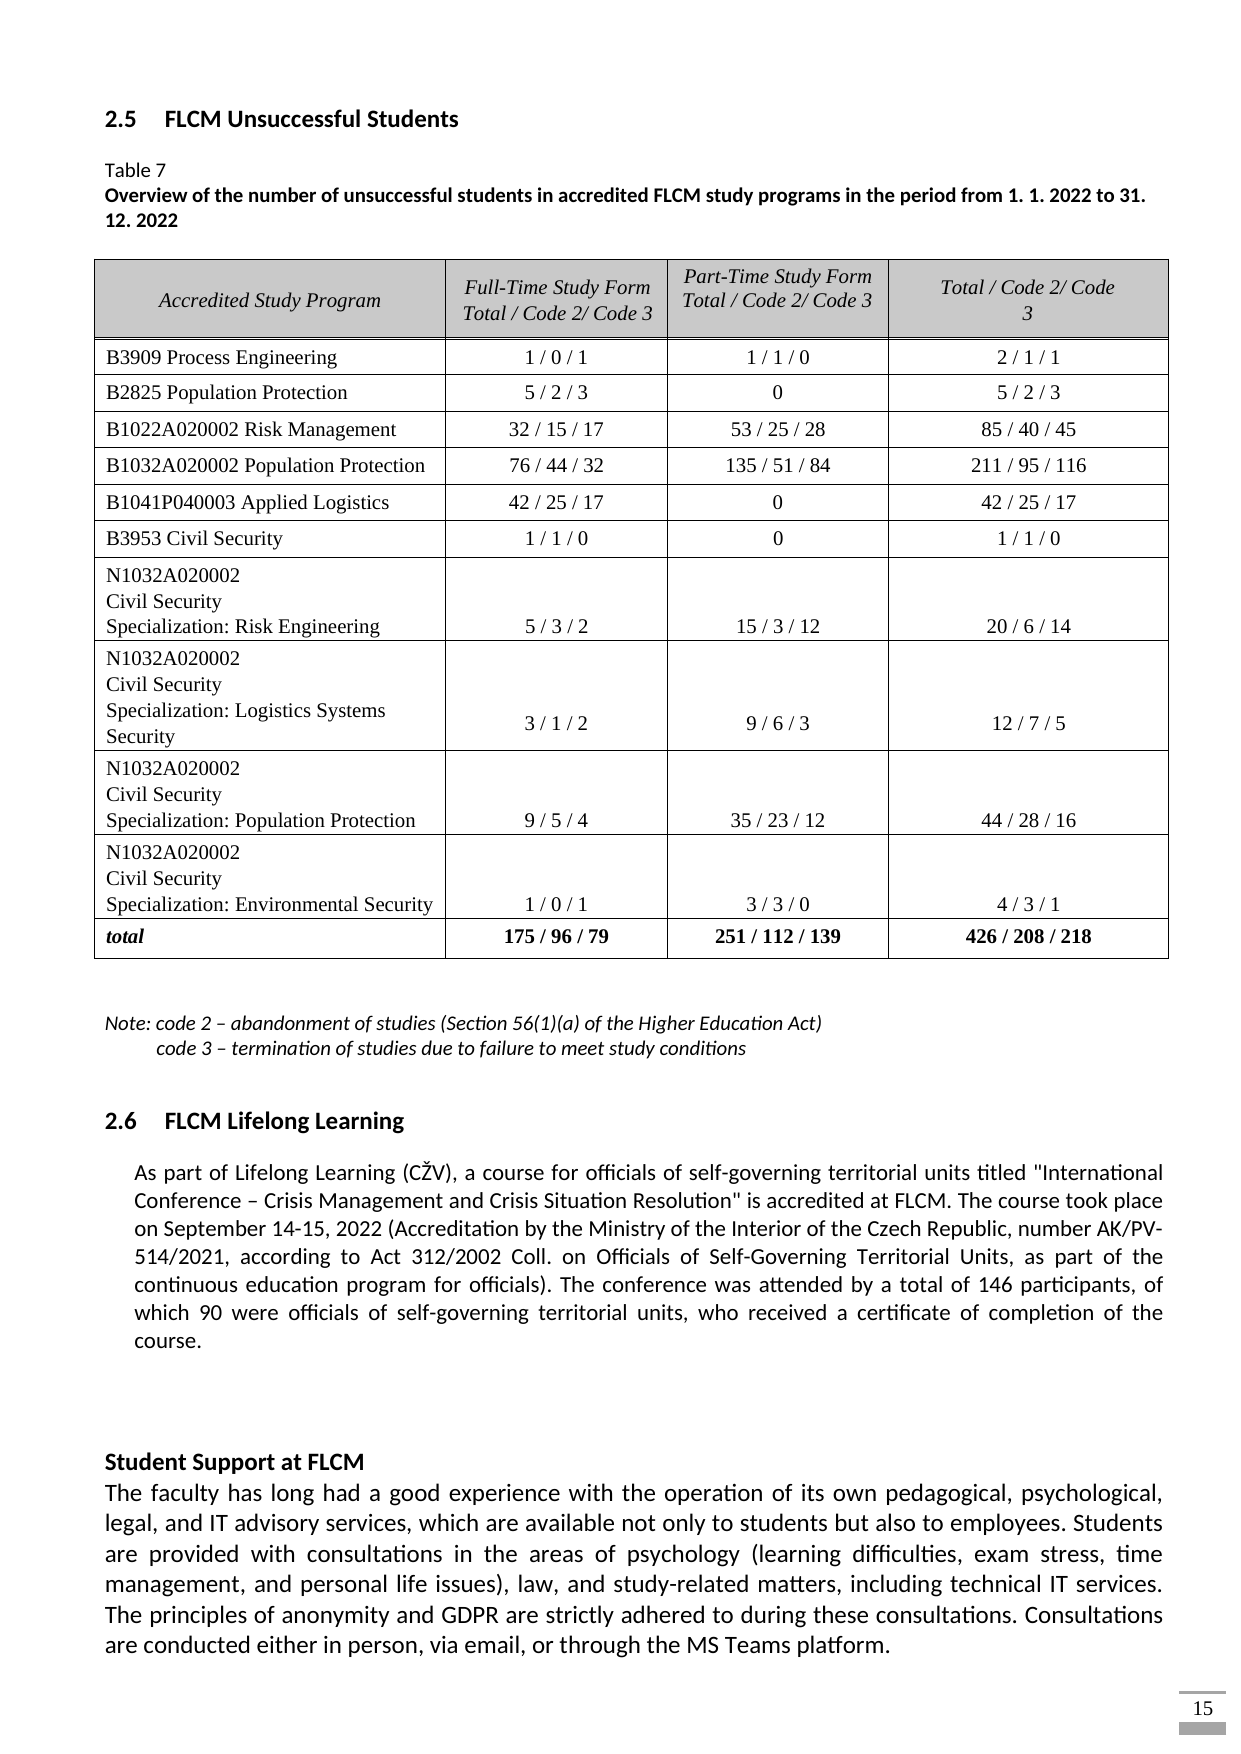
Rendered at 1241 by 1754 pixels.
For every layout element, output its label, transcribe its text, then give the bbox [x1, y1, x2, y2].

table_cell 1 / 1 / 0 [668, 340, 888, 374]
table_header Accredited Study Program [95, 260, 445, 337]
text code 3 – termination of studies due to failure to meet study conditions [104, 1035, 1165, 1061]
table_cell 5 / 3 / 2 [446, 558, 667, 640]
table_cell 12 / 7 / 5 [889, 641, 1168, 750]
table_cell B1032A020002 Population Protection [95, 448, 445, 484]
table_cell 0 [668, 375, 888, 411]
table_cell B1022A020002 Risk Management [95, 412, 445, 447]
table_cell N1032A020002 Civil Security Specialization: Risk Engineering [95, 558, 445, 640]
table_cell 4 / 3 / 1 [889, 835, 1168, 918]
table_cell total [95, 919, 445, 958]
table_cell 9 / 6 / 3 [668, 641, 888, 750]
text Student Support at FLCM [104, 1446, 1165, 1477]
table_header Total / Code 2/ Code 3 [889, 260, 1168, 337]
table_cell 1 / 0 / 1 [446, 340, 667, 374]
table_cell 32 / 15 / 17 [446, 412, 667, 447]
text Overview of the number of unsuccessful students in accredited FLCM study programs in the period from 1. 1. 2022 to 31. 12. 2022 [104, 182, 1165, 233]
subtitle FLCM Lifelong Learning [104, 1105, 1165, 1136]
table_header Full-Time Study Form Total / Code 2/ Code 3 [446, 260, 667, 337]
table_cell B3909 Process Engineering [95, 340, 445, 374]
table_cell 44 / 28 / 16 [889, 751, 1168, 834]
table_cell 426 / 208 / 218 [889, 919, 1168, 958]
table_cell 42 / 25 / 17 [446, 485, 667, 520]
subtitle FLCM Unsuccessful Students [104, 103, 1165, 134]
table_cell 1 / 1 / 0 [889, 521, 1168, 557]
table_cell 76 / 44 / 32 [446, 448, 667, 484]
table_cell 15 / 3 / 12 [668, 558, 888, 640]
table_cell 5 / 2 / 3 [889, 375, 1168, 411]
table_cell 42 / 25 / 17 [889, 485, 1168, 520]
table_cell 175 / 96 / 79 [446, 919, 667, 958]
table_cell 3 / 1 / 2 [446, 641, 667, 750]
table_cell N1032A020002 Civil Security Specialization: Environmental Security [95, 835, 445, 918]
table_cell N1032A020002 Civil Security Specialization: Logistics Systems Security [95, 641, 445, 750]
table_cell B1041P040003 Applied Logistics [95, 485, 445, 520]
table_cell 35 / 23 / 12 [668, 751, 888, 834]
table_cell 85 / 40 / 45 [889, 412, 1168, 447]
table_cell 1 / 1 / 0 [446, 521, 667, 557]
table_cell 3 / 3 / 0 [668, 835, 888, 918]
table_cell 0 [668, 485, 888, 520]
table_cell N1032A020002 Civil Security Specialization: Population Protection [95, 751, 445, 834]
table_cell 211 / 95 / 116 [889, 448, 1168, 484]
table_header Part-Time Study Form Total / Code 2/ Code 3 [668, 260, 888, 337]
table_cell 0 [668, 521, 888, 557]
table_cell 135 / 51 / 84 [668, 448, 888, 484]
table_cell B3953 Civil Security [95, 521, 445, 557]
text Note: code 2 – abandonment of studies (Section 56(1)(a) of the Higher Education Act) [104, 1010, 1165, 1035]
table_cell B2825 Population Protection [95, 375, 445, 411]
table_cell 251 / 112 / 139 [668, 919, 888, 958]
table_cell 20 / 6 / 14 [889, 558, 1168, 640]
table_cell 2 / 1 / 1 [889, 340, 1168, 374]
table_cell 5 / 2 / 3 [446, 375, 667, 411]
table_cell 9 / 5 / 4 [446, 751, 667, 834]
text The faculty has long had a good experience with the operation of its own pedagogical, psychological, legal, and IT advisory services, which are available not only to students but also to employees. Students are provided with consultations in the areas of psychology (learning difficulties, exam stress, time management, and personal life issues), law, and study-related matters, including technical IT services. The principles of anonymity and GDPR are strictly adhered to during these consultations. Consultations are conducted either in person, via email, or through the MS Teams platform. [104, 1477, 1165, 1660]
text Table 7 [104, 157, 1165, 182]
subtitle As part of Lifelong Learning (CŽV), a course for officials of self-governing territorial units titled "International Conference – Crisis Management and Crisis Situation Resolution" is accredited at FLCM. The course took place on September 14-15, 2022 (Accreditation by the Ministry of the Interior of the Czech Republic, number AK/PV-514/2021, according to Act 312/2002 Coll. on Officials of Self-Governing Territorial Units, as part of the continuous education program for officials). The conference was attended by a total of 146 participants, of which 90 were officials of self-governing territorial units, who received a certificate of completion of the course. [134, 1158, 1165, 1354]
table_cell 53 / 25 / 28 [668, 412, 888, 447]
table_cell 1 / 0 / 1 [446, 835, 667, 918]
